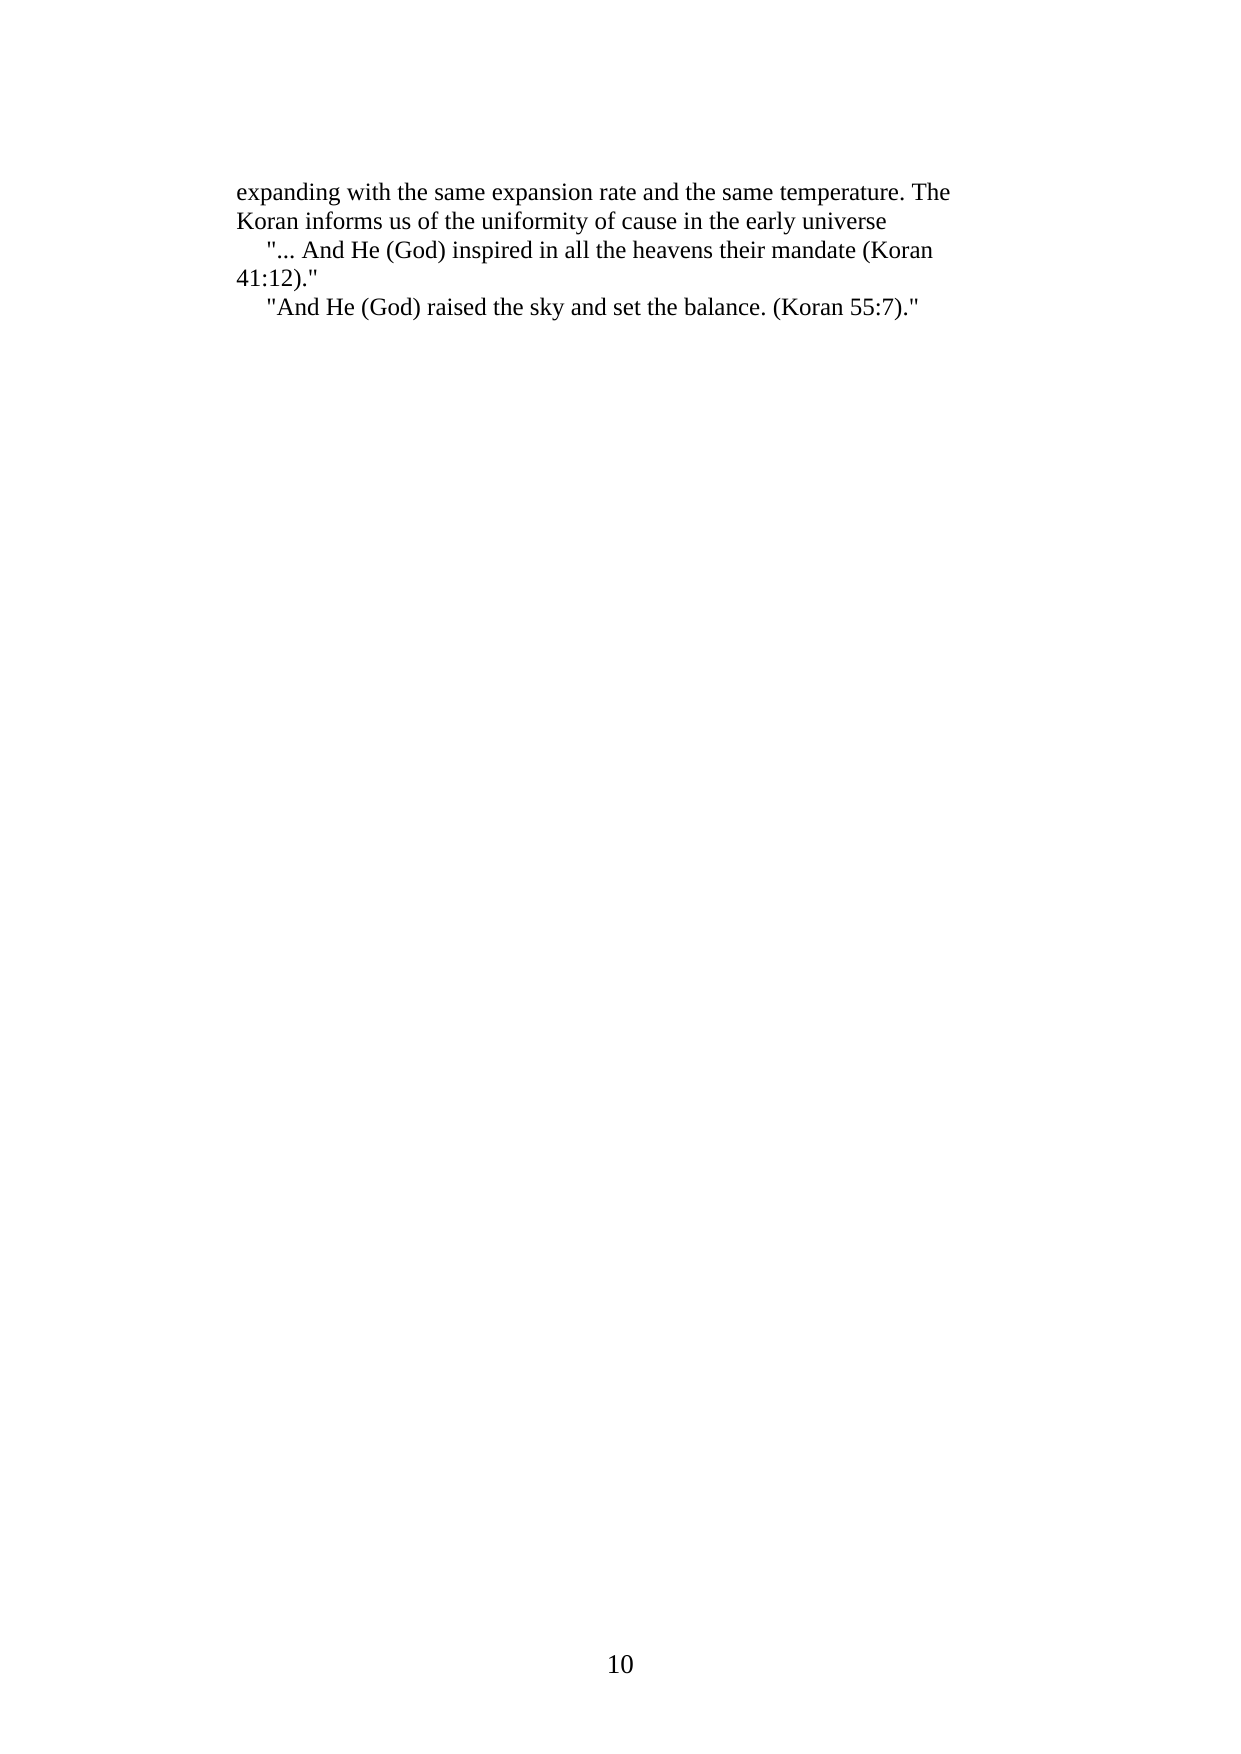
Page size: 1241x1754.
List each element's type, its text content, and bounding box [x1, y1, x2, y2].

text "... And He (God) inspired in all the heavens their mandate (Koran 41:12)." [236, 235, 1004, 292]
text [236, 177, 1004, 235]
text "And He (God) raised the sky and set the balance. (Koran 55:7)." [236, 292, 1004, 321]
